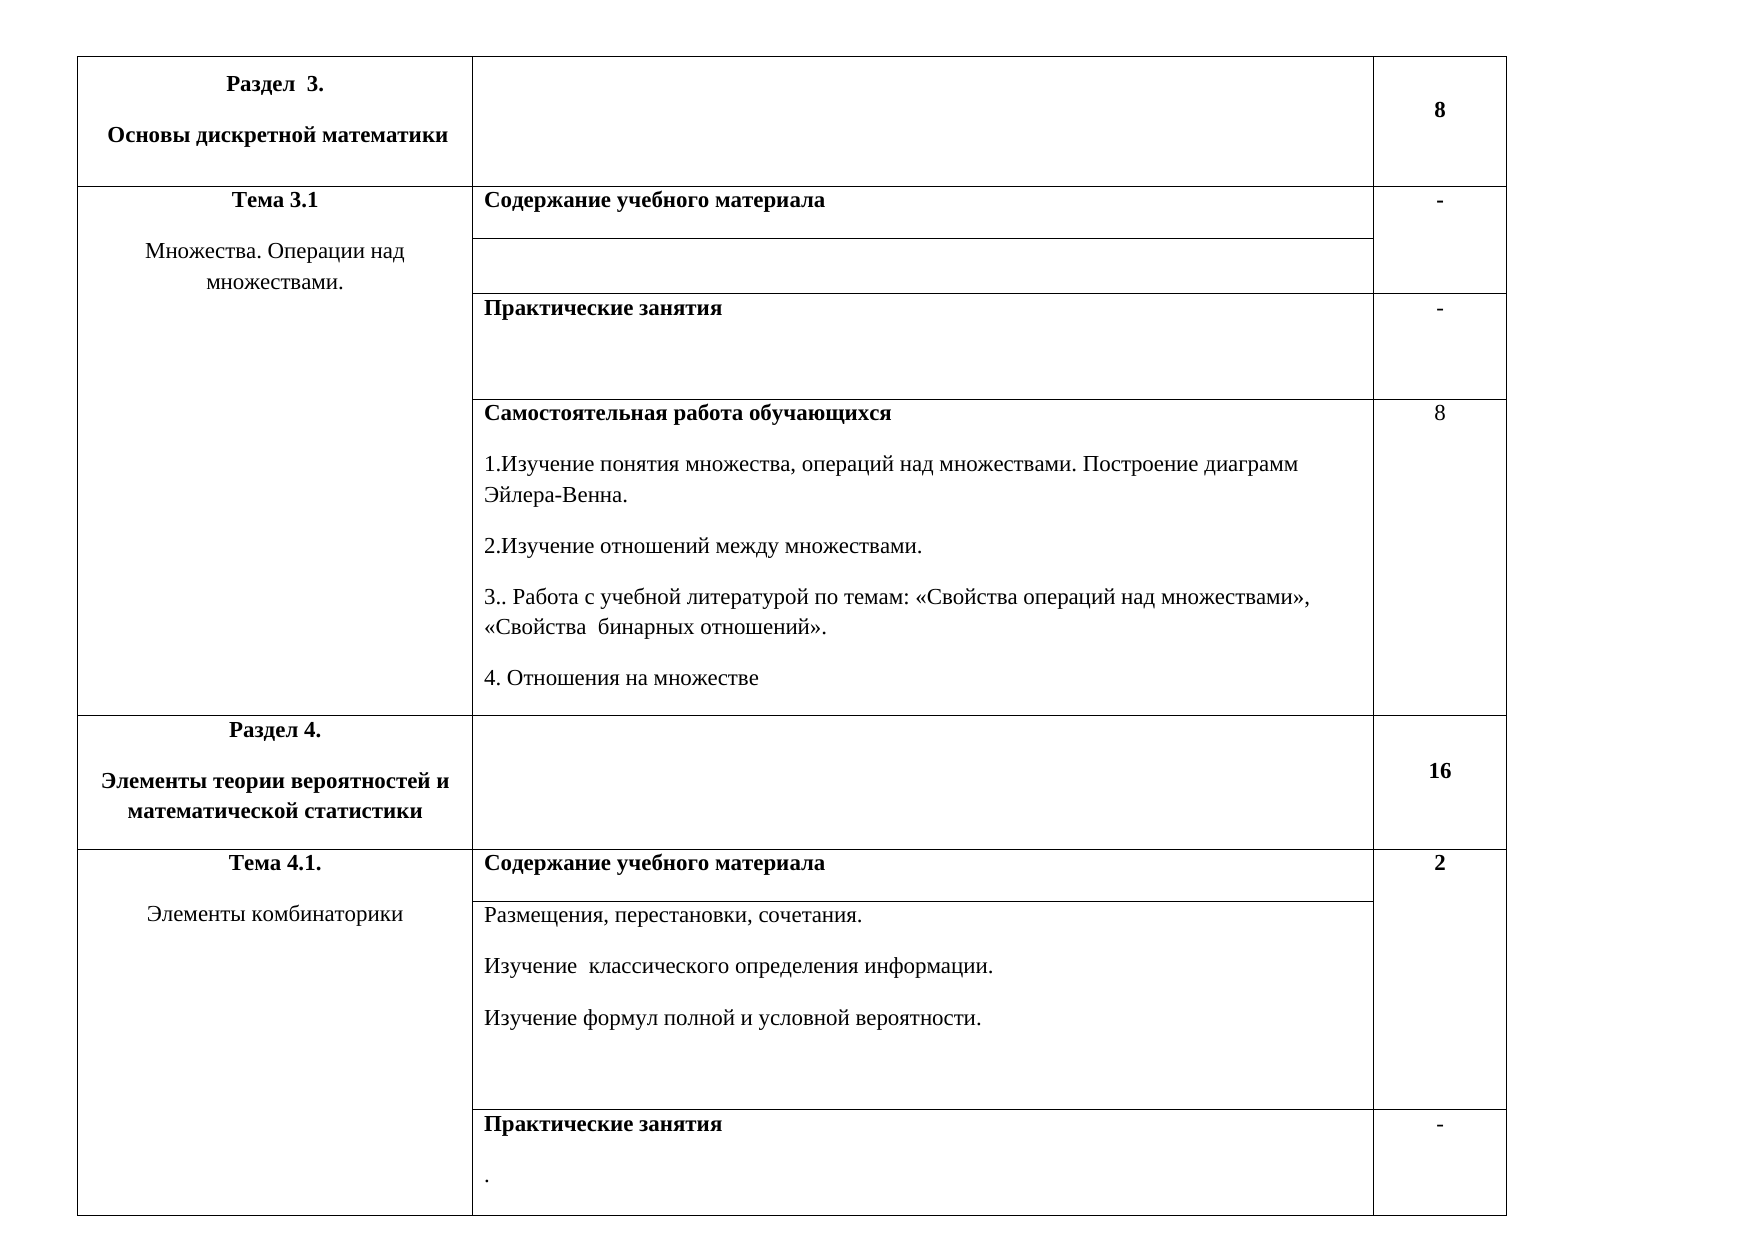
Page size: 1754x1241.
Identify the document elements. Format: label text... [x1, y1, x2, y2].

table_cell Практические занятия [473, 294, 1373, 398]
table_cell 2 [1374, 850, 1506, 1108]
table_cell Содержание учебного материала [473, 850, 1373, 901]
table_cell Практические занятия . [473, 1110, 1373, 1214]
table_cell - [1374, 294, 1506, 398]
table_cell Самостоятельная работа обучающихся 1.Изучение понятия множества, операций над множествами. Построение диаграмм Эйлера-Венна. 2.Изучение отношений между множествами. 3.. Работа с учебной литературой по темам: «Свойства операций над множествами», «Свойства бинарных отношений». 4. Отношения на множестве [473, 400, 1373, 715]
table_cell Тема 3.1 Множества. Операции над множествами. [78, 187, 472, 715]
table_cell [473, 57, 1373, 186]
table_cell Содержание учебного материала [473, 187, 1373, 238]
table_cell Раздел 3. Основы дискретной математики [78, 57, 472, 186]
table_cell [473, 239, 1373, 292]
table_cell - [1374, 187, 1506, 292]
table_cell Размещения, перестановки, сочетания. Изучение классического определения информации. Изучение формул полной и условной вероятности. [473, 902, 1373, 1108]
table_cell 16 [1374, 716, 1506, 848]
table_cell 8 [1374, 57, 1506, 186]
table_cell - [1374, 1110, 1506, 1214]
table_cell Раздел 4. Элементы теории вероятностей и математической статистики [78, 716, 472, 848]
table_cell [473, 716, 1373, 848]
table_cell 8 [1374, 400, 1506, 715]
table_cell Тема 4.1. Элементы комбинаторики [78, 850, 472, 1214]
